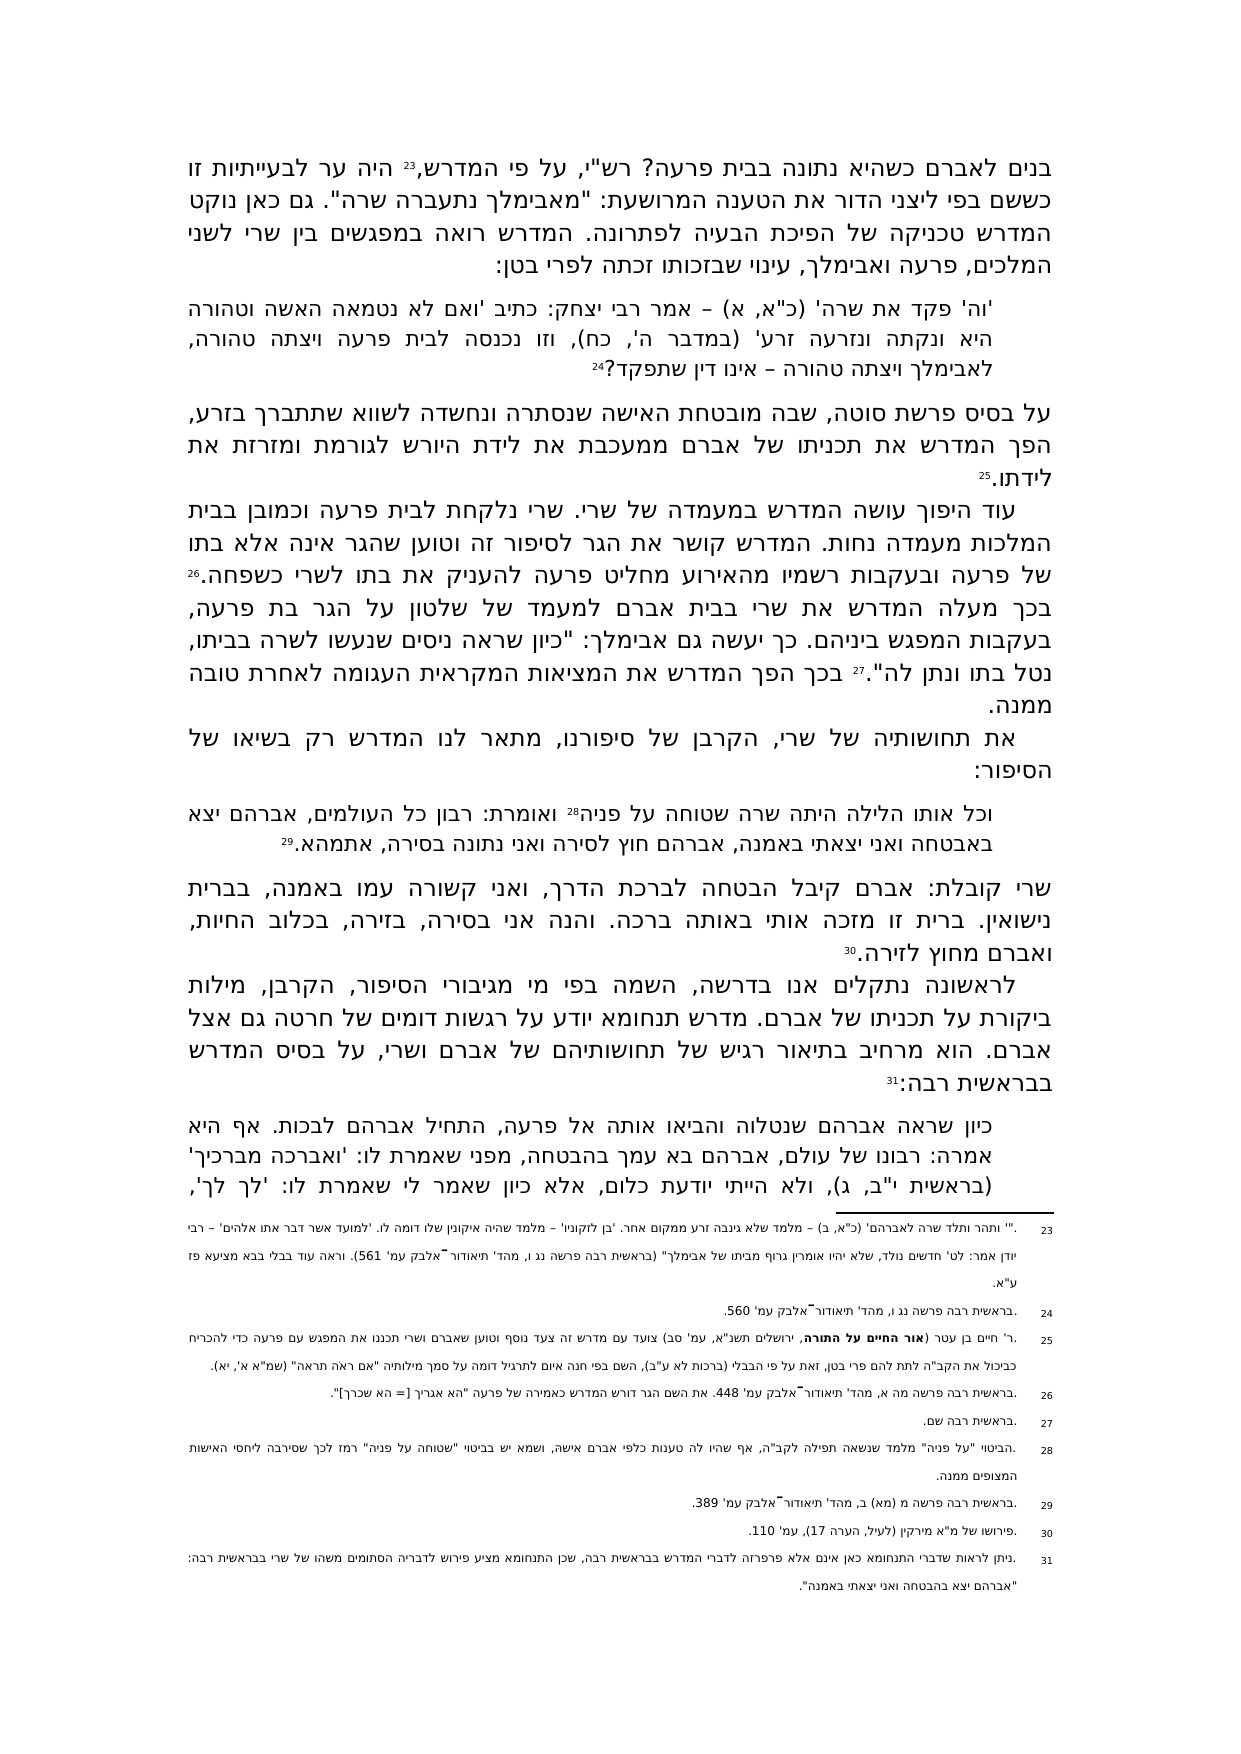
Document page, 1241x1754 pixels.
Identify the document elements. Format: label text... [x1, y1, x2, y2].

text עוד היפוך עושה המדרש במעמדה של שרי. שרי נלקחת לבית פרעה וכמובן בבית המלכות מעמדה נחות. המדרש קושר את הגר לסיפור זה וטוען שהגר אינה אלא בתו של פרעה ובעקבות רשמיו מהאירוע מחליט פרעה להעניק את בתו לשרי כשפחה. בכך מעלה המדרש את שרי בבית אברם למעמד של שלטון על הגר בת פרעה, בעקבות המפגש ביניהם. כך יעשה גם אבימלך: "כיון שראה ניסים שנעשו לשרה בביתו, נטל בתו ונתן לה". בכך הפך המדרש את המציאות המקראית העגומה לאחרת טובה ממנה. [187, 492, 1053, 720]
text שרי קובלת: אברם קיבל הבטחה לברכת הדרך, ואני קשורה עמו באמנה, בברית נישואין. ברית זו מזכה אותי באותה ברכה. והנה אני בסירה, בזירה, בכלוב החיות, ואברם מחוץ לזירה. [187, 870, 1053, 967]
text כיון שראה אברהם שנטלוה והביאו אותה אל פרעה, התחיל אברהם לבכות. אף היא אמרה: רבונו של עולם, אברהם בא עמך בהבטחה, מפני שאמרת לו: 'ואברכה מברכיך' (בראשית י"ב, ג), ולא הייתי יודעת כלום, אלא כיון שאמר לי שאמרת לו: 'לך לך', האמנתי לדבריך, ועכשיו נשארתי יחידה מאבי ומאמי ומבעלי, יבא רשע זה ויתעולל בי? עשה למען שמך הגדול, ולמען בטחוננו בדבריך. [187, 1110, 994, 1200]
text את תחושותיה של שרי, הקרבן של סיפורנו, מתאר לנו המדרש רק בשיאו של הסיפור: [187, 720, 1053, 785]
text על בסיס פרשת סוטה, שבה מובטחת האישה שנסתרה ונחשדה לשווא שתתברך בזרע, הפך המדרש את תכניתו של אברם ממעכבת את לידת היורש לגורמת ומזרזת את לידתו. [187, 395, 1053, 492]
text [187, 150, 1053, 280]
text 'וה' פקד את שרה' (כ"א, א) – אמר רבי יצחק: כתיב 'ואם לא נטמאה האשה וטהורה היא ונקתה ונזרעה זרע' (במדבר ה', כח), וזו נכנסה לבית פרעה ויצתה טהורה, לאבימלך ויצתה טהורה – אינו דין שתפקד? [187, 292, 994, 382]
text לראשונה נתקלים אנו בדרשה, השמה בפי מי מגיבורי הסיפור, הקרבן, מילות ביקורת על תכניתו של אברם. מדרש תנחומא יודע על רגשות דומים של חרטה גם אצל אברם. הוא מרחיב בתיאור רגיש של תחושותיהם של אברם ושרי, על בסיס המדרש בבראשית רבה: [187, 967, 1053, 1097]
text וכל אותו הלילה היתה שרה שטוחה על פניה ואומרת: רבון כל העולמים, אברהם יצא באבטחה ואני יצאתי באמנה, אברהם חוץ לסירה ואני נתונה בסירה, אתמהא. [187, 797, 994, 857]
